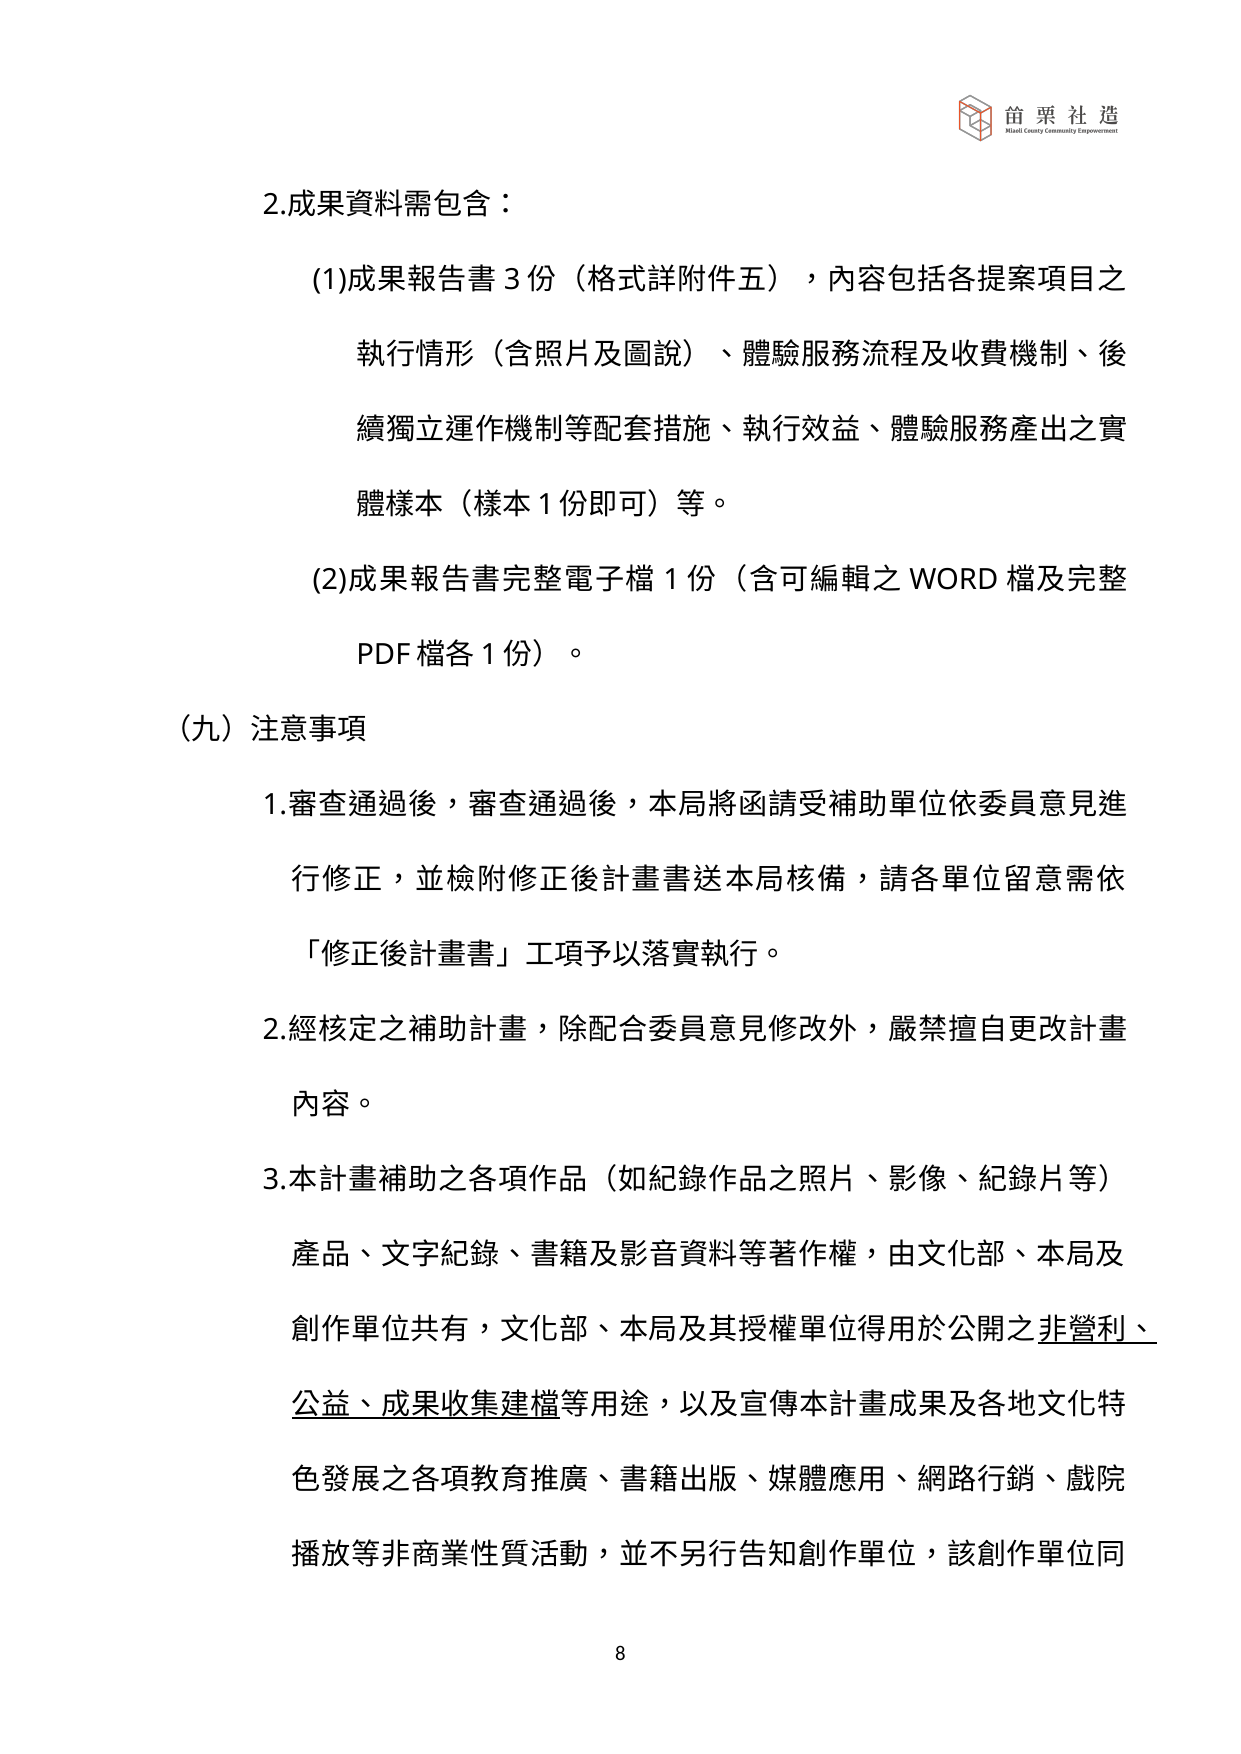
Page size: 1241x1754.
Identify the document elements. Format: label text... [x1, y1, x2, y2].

picture [947, 88, 1128, 148]
text 2.成果資料需包含： [262, 164, 1128, 239]
text 2.經核定之補助計畫，除配合委員意見修改外，嚴禁擅自更改計畫內容。 [262, 989, 1128, 1139]
list （九）注意事項 [162, 689, 1128, 764]
text (1)成果報告書3份（格式詳附件五），內容包括各提案項目之執行情形（含照片及圖說）、體驗服務流程及收費機制、後續獨立運作機制等配套措施、執行效益、體驗服務產出之實體樣本（樣本1份即可）等。 [312, 239, 1128, 539]
text 1.審查通過後，審查通過後，本局將函請受補助單位依委員意見進行修正，並檢附修正後計畫書送本局核備，請各單位留意需依「修正後計畫書」工項予以落實執行。 [262, 764, 1128, 989]
text (2)成果報告書完整電子檔1份（含可編輯之WORD檔及完整PDF檔各1份）。 [312, 539, 1128, 689]
